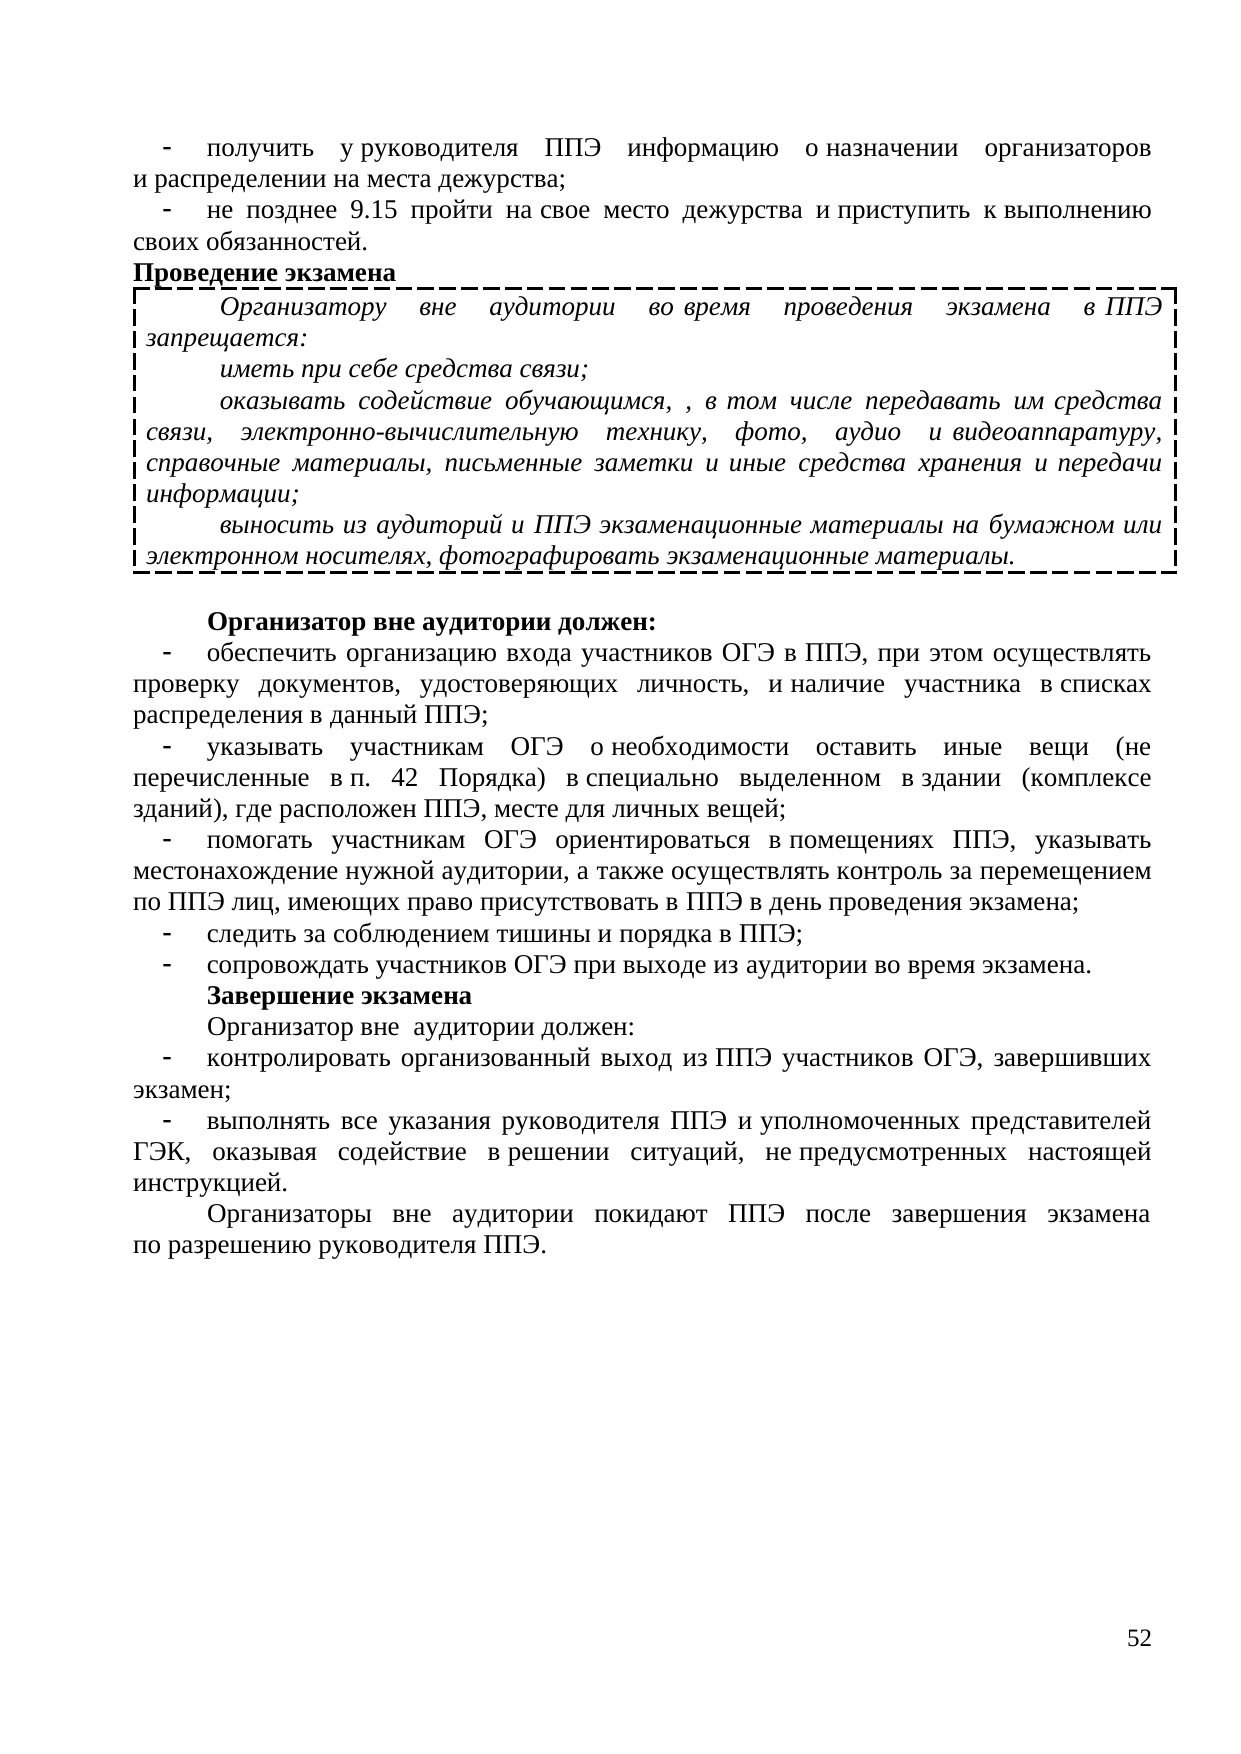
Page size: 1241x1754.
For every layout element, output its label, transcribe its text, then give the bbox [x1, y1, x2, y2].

list контролировать организованный выход из ППЭ участников ОГЭ, завершивших экзамен; [133, 1041, 1152, 1104]
text Завершение экзамена [133, 979, 1152, 1010]
text Организаторы вне аудитории покидают ППЭ после завершения экзамена по разрешению руководителя ППЭ. [133, 1197, 1152, 1260]
text Организатор вне аудитории должен: [133, 1010, 1152, 1041]
list указывать участникам ОГЭ о необходимости оставить иные вещи (не перечисленные в п. 42 Порядка) в специально выделенном в здании (комплексе зданий), где расположен ППЭ, месте для личных вещей; [133, 729, 1152, 823]
table_header Организатору вне аудитории во время проведения экзамена в ППЭ запрещается: иметь при себе средства связи; оказывать содействие обучающимся, , в том числе передавать им средства связи, электронно-вычислительную технику, фото, аудио и видеоаппаратуру, справочные материалы, письменные заметки и иные средства хранения и передачи информации; выносить из аудиторий и ППЭ экзаменационные материалы на бумажном или электронном носителях, фотографировать экзаменационные материалы. [135, 287, 1176, 571]
list выполнять все указания руководителя ППЭ и уполномоченных представителей ГЭК, оказывая содействие в решении ситуаций, не предусмотренных настоящей инструкцией. [133, 1104, 1152, 1197]
list не позднее 9.15 пройти на свое место дежурства и приступить к выполнению своих обязанностей. [133, 194, 1152, 256]
list получить у руководителя ППЭ информацию о назначении организаторов и распределении на места дежурства; [133, 131, 1152, 194]
list обеспечить организацию входа участников ОГЭ в ППЭ, при этом осуществлять проверку документов, удостоверяющих личность, и наличие участника в списках распределения в данный ППЭ; [133, 636, 1152, 729]
text Проведение экзамена [133, 256, 1152, 287]
list следить за соблюдением тишины и порядка в ППЭ; [133, 917, 1152, 948]
list помогать участникам ОГЭ ориентироваться в помещениях ППЭ, указывать местонахождение нужной аудитории, а также осуществлять контроль за перемещением по ППЭ лиц, имеющих право присутствовать в ППЭ в день проведения экзамена; [133, 823, 1152, 917]
list сопровождать участников ОГЭ при выходе из аудитории во время экзамена. [133, 948, 1152, 979]
text Организатор вне аудитории должен: [133, 605, 1152, 636]
